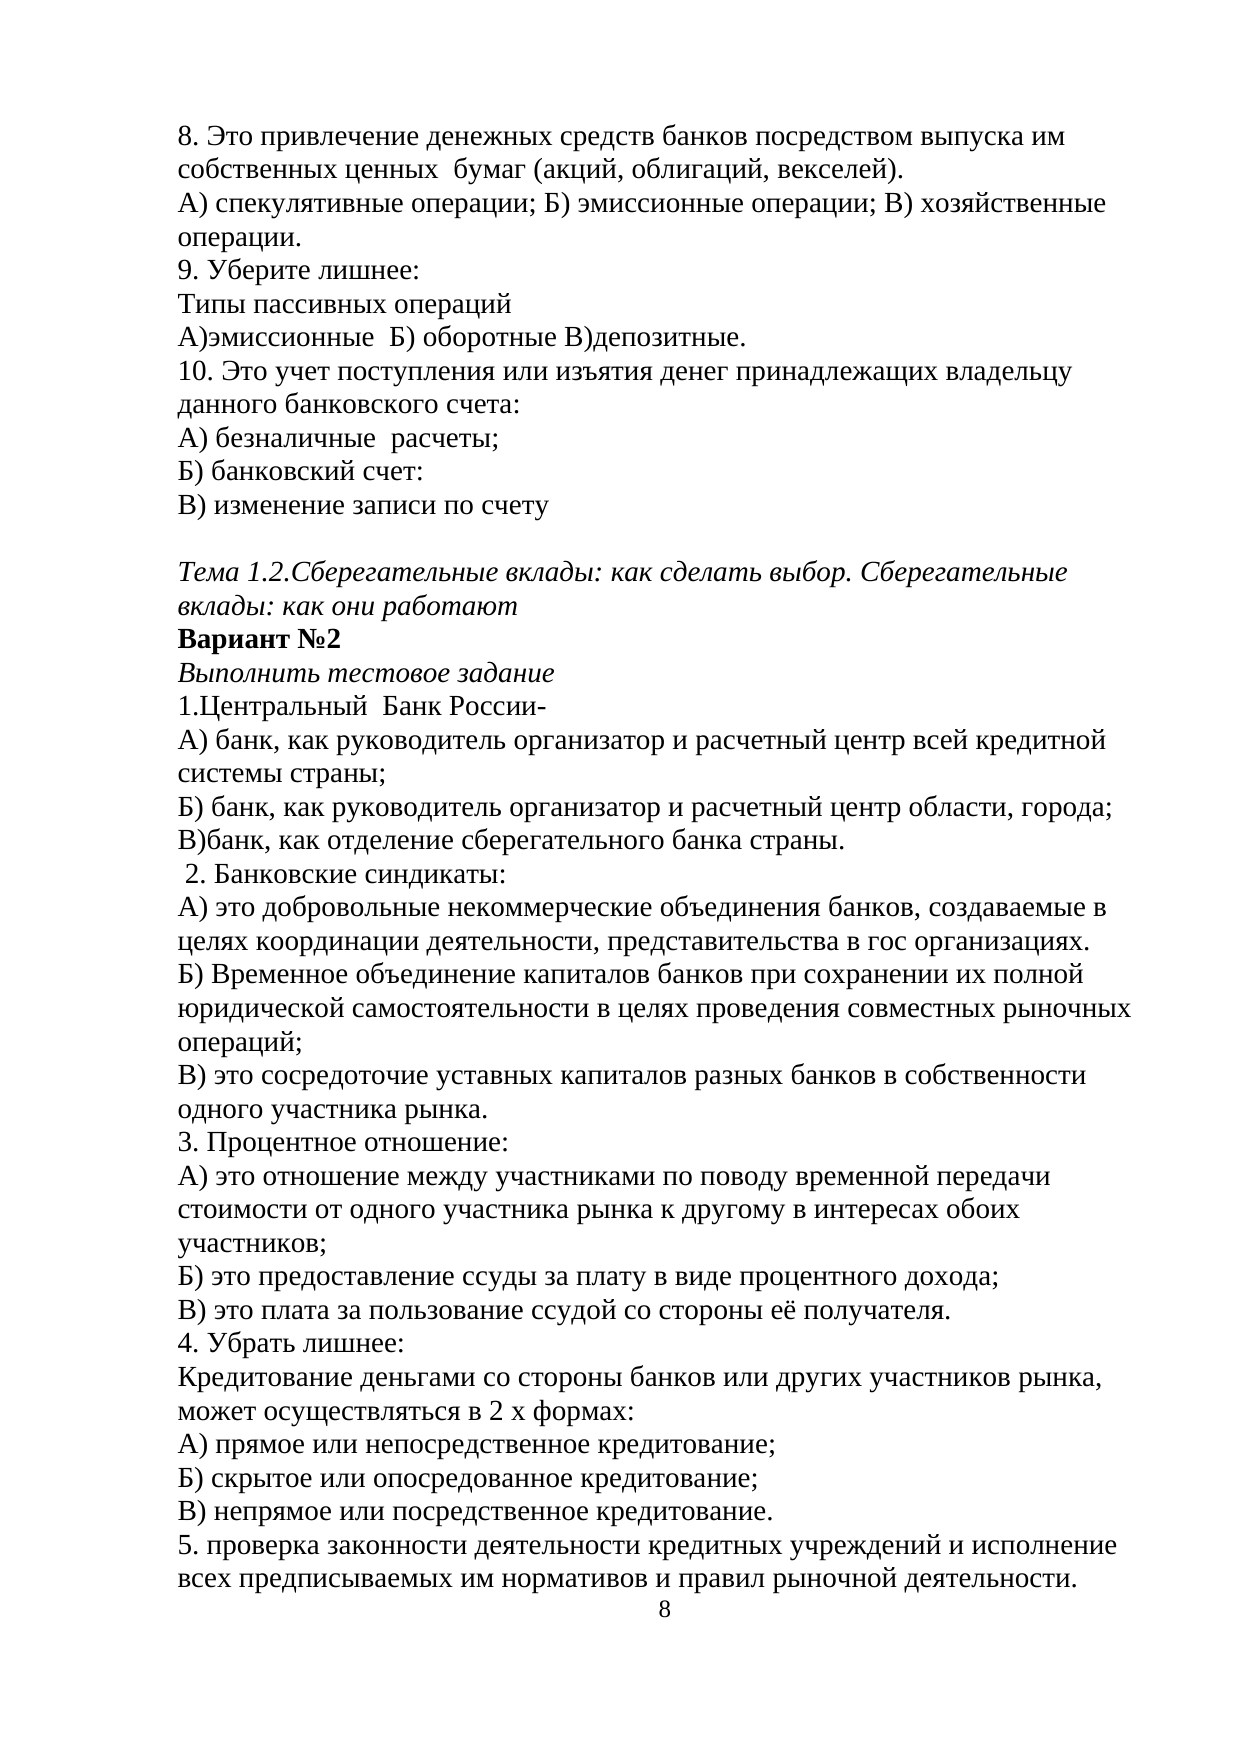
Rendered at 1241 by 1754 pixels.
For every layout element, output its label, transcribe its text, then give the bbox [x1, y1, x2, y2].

text 3. Процентное отношение: [177, 1124, 1152, 1158]
text Б) банк, как руководитель организатор и расчетный центр области, города; [177, 789, 1152, 822]
text Б) банковский счет: [177, 453, 1152, 487]
text Типы пассивных операций [177, 286, 1152, 319]
text В) это плата за пользование ссудой со стороны её получателя. [177, 1292, 1152, 1326]
text 5. проверка законности деятельности кредитных учреждений и исполнение всех предписываемых им нормативов и правил рыночной деятельности. [177, 1527, 1152, 1594]
text А) это добровольные некоммерческие объединения банков, создаваемые в целях координации деятельности, представительства в гос организациях. [177, 889, 1152, 957]
text Кредитование деньгами со стороны банков или других участников рынка, может осуществляться в 2 х формах: [177, 1359, 1152, 1426]
text В)банк, как отделение сберегательного банка страны. [177, 822, 1152, 856]
text Б) скрытое или опосредованное кредитование; [177, 1460, 1152, 1493]
text А)эмиссионные Б) оборотные В)депозитные. [177, 319, 1152, 353]
text А) спекулятивные операции; Б) эмиссионные операции; В) хозяйственные операции. [177, 185, 1152, 252]
text 4. Убрать лишнее: [177, 1326, 1152, 1359]
text 9. Уберите лишнее: [177, 252, 1152, 286]
text 8. Это привлечение денежных средств банков посредством выпуска им собственных ценных бумаг (акций, облигаций, векселей). [177, 118, 1152, 185]
text В) непрямое или посредственное кредитование. [177, 1493, 1152, 1527]
text А) прямое или непосредственное кредитование; [177, 1426, 1152, 1460]
text А) безналичные расчеты; [177, 420, 1152, 453]
text Выполнить тестовое задание [177, 655, 1152, 688]
text 10. Это учет поступления или изъятия денег принадлежащих владельцу данного банковского счета: [177, 353, 1152, 420]
text А) это отношение между участниками по поводу временной передачи стоимости от одного участника рынка к другому в интересах обоих участников; [177, 1158, 1152, 1258]
text 1.Центральный Банк России- [177, 688, 1152, 722]
text Вариант №2 [177, 621, 1152, 655]
text А) банк, как руководитель организатор и расчетный центр всей кредитной системы страны; [177, 722, 1152, 789]
text Б) это предоставление ссуды за плату в виде процентного дохода; [177, 1258, 1152, 1292]
text В) изменение записи по счету [177, 487, 1152, 521]
text 2. Банковские синдикаты: [177, 856, 1152, 889]
text Тема 1.2.Сберегательные вклады: как сделать выбор. Сберегательные вклады: как они работают [177, 554, 1152, 621]
text Б) Временное объединение капиталов банков при сохранении их полной юридической самостоятельности в целях проведения совместных рыночных операций; [177, 957, 1152, 1057]
text В) это сосредоточие уставных капиталов разных банков в собственности одного участника рынка. [177, 1057, 1152, 1124]
